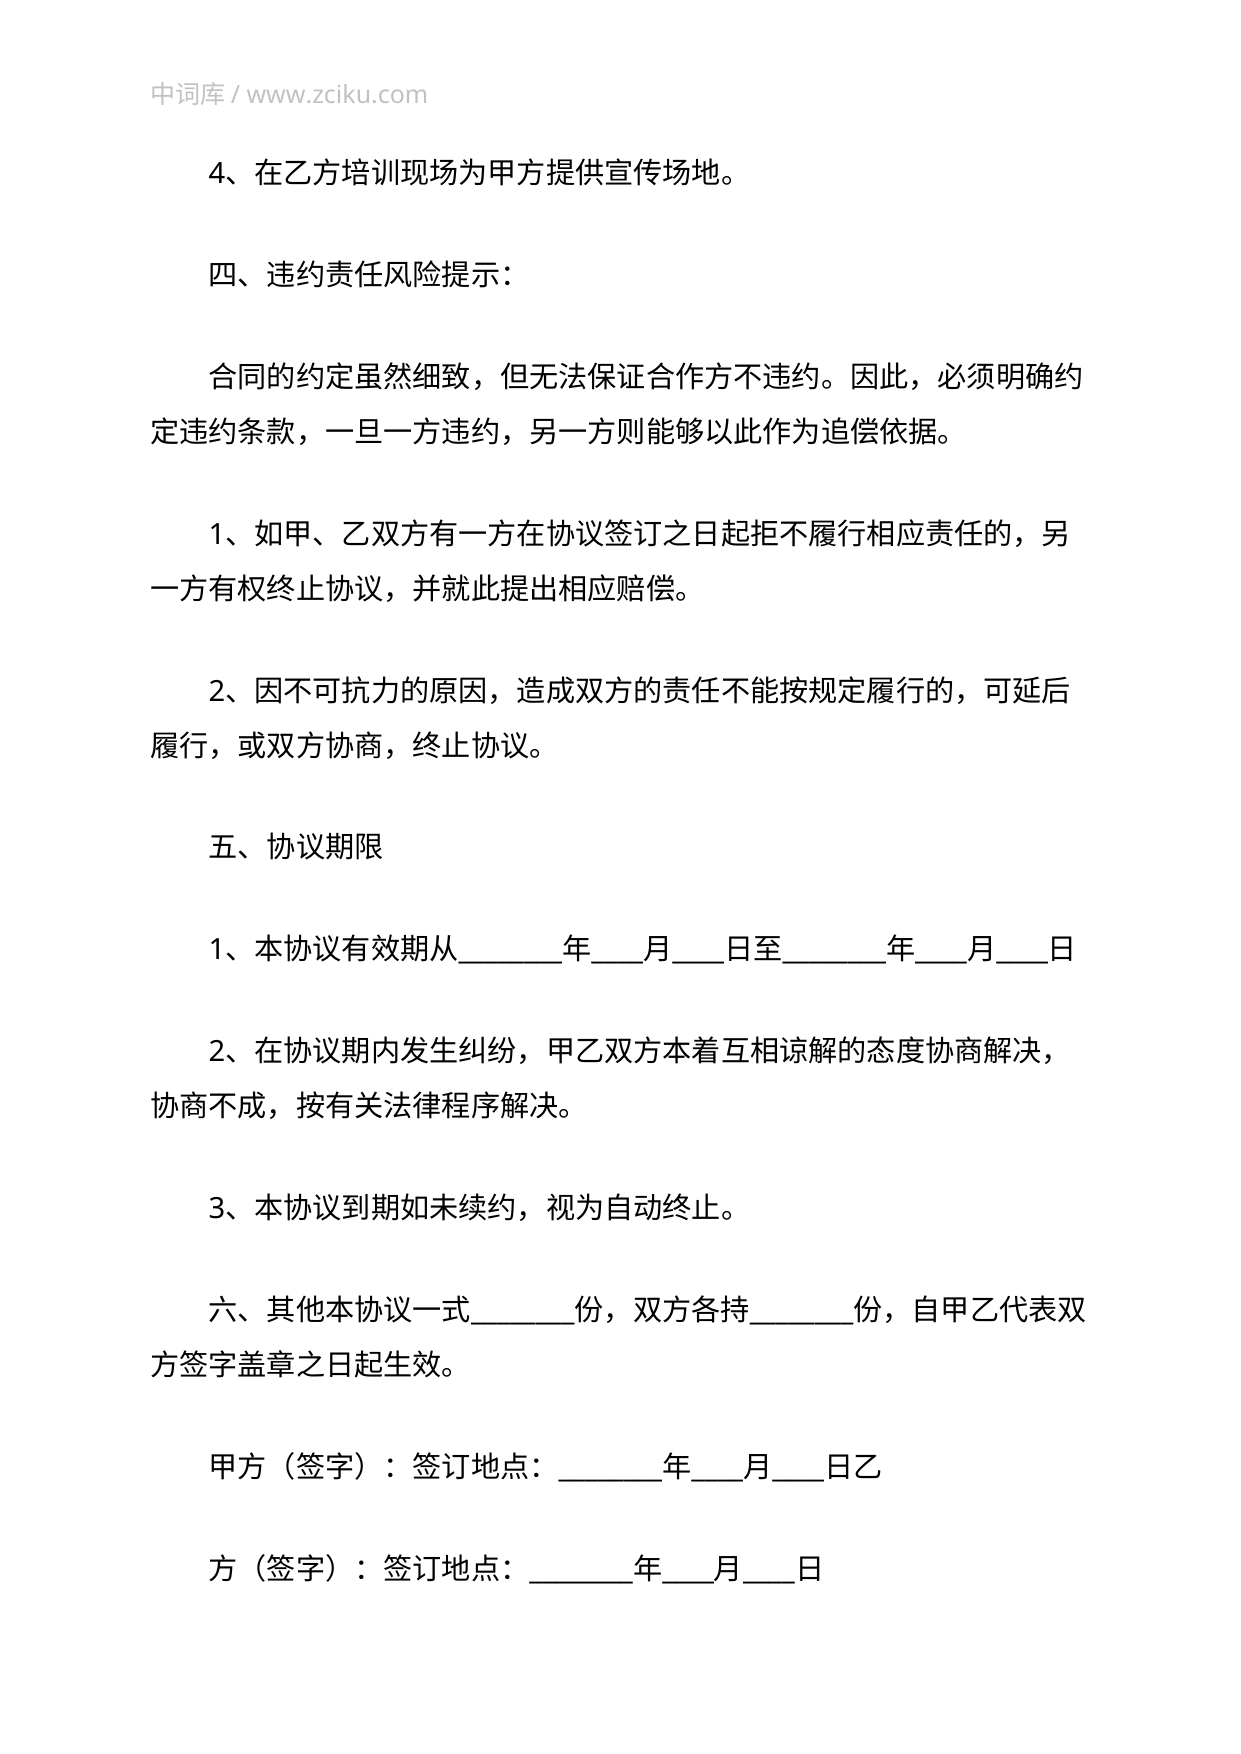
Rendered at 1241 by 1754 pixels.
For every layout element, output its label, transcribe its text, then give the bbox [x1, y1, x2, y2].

text 甲方（签字）：签订地点：________年____月____日乙 [150, 1443, 1090, 1486]
text 3、本协议到期如未续约，视为自动终止。 [150, 1184, 1090, 1227]
text 四、违约责任风险提示： [150, 252, 1090, 294]
text 合同的约定虽然细致，但无法保证合作方不违约。因此，必须明确约定违约条款，一旦一方违约，另一方则能够以此作为追偿依据。 [150, 354, 1090, 451]
text 1、本协议有效期从________年____月____日至________年____月____日 [150, 926, 1090, 968]
text 方（签字）：签订地点：________年____月____日 [150, 1545, 1090, 1588]
text 2、因不可抗力的原因，造成双方的责任不能按规定履行的，可延后履行，或双方协商，终止协议。 [150, 667, 1090, 764]
text 2、在协议期内发生纠纷，甲乙双方本着互相谅解的态度协商解决，协商不成，按有关法律程序解决。 [150, 1028, 1090, 1125]
text 1、如甲、乙双方有一方在协议签订之日起拒不履行相应责任的，另一方有权终止协议，并就此提出相应赔偿。 [150, 510, 1090, 608]
text 五、协议期限 [150, 824, 1090, 866]
text 六、其他本协议一式________份，双方各持________份，自甲乙代表双方签字盖章之日起生效。 [150, 1286, 1090, 1384]
text 4、在乙方培训现场为甲方提供宣传场地。 [150, 150, 1090, 192]
